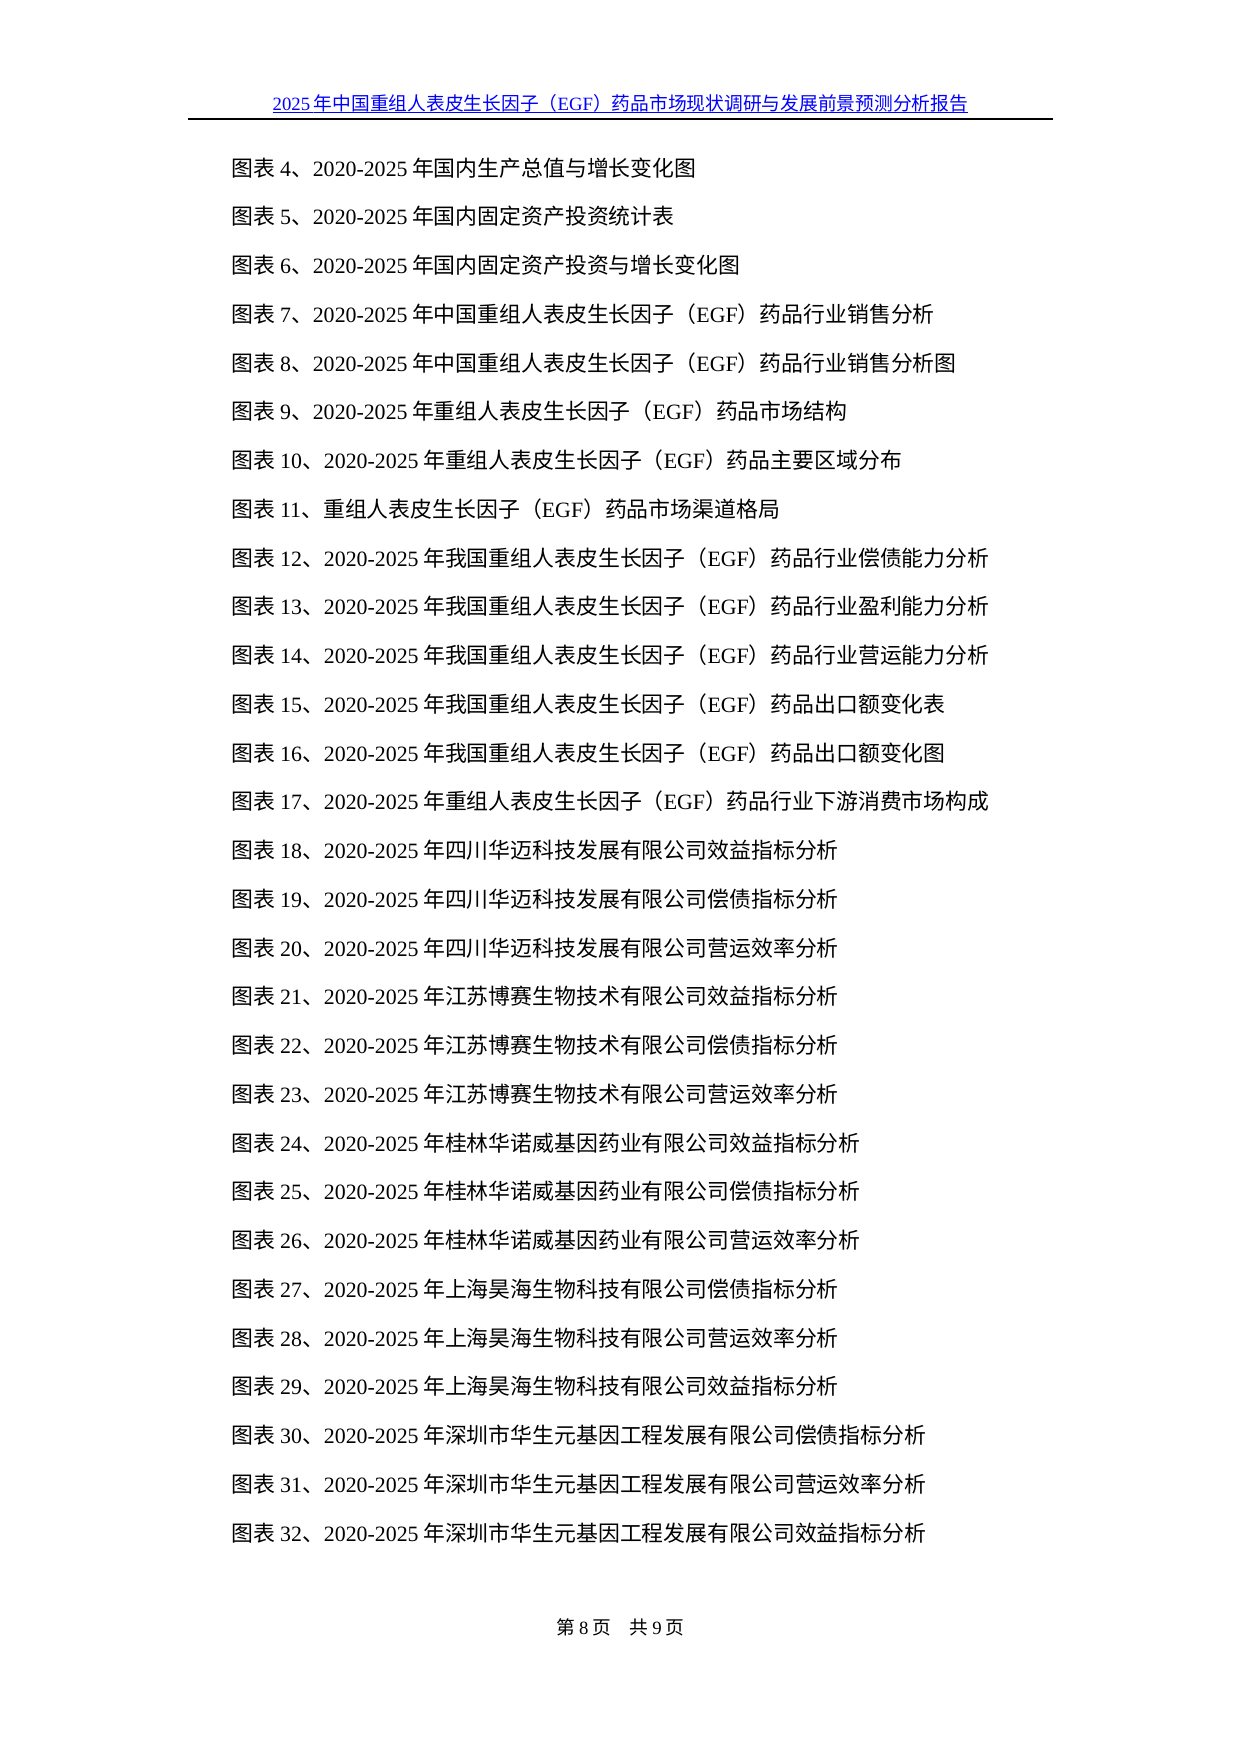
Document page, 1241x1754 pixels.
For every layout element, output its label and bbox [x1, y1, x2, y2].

text [187, 150, 1053, 1548]
